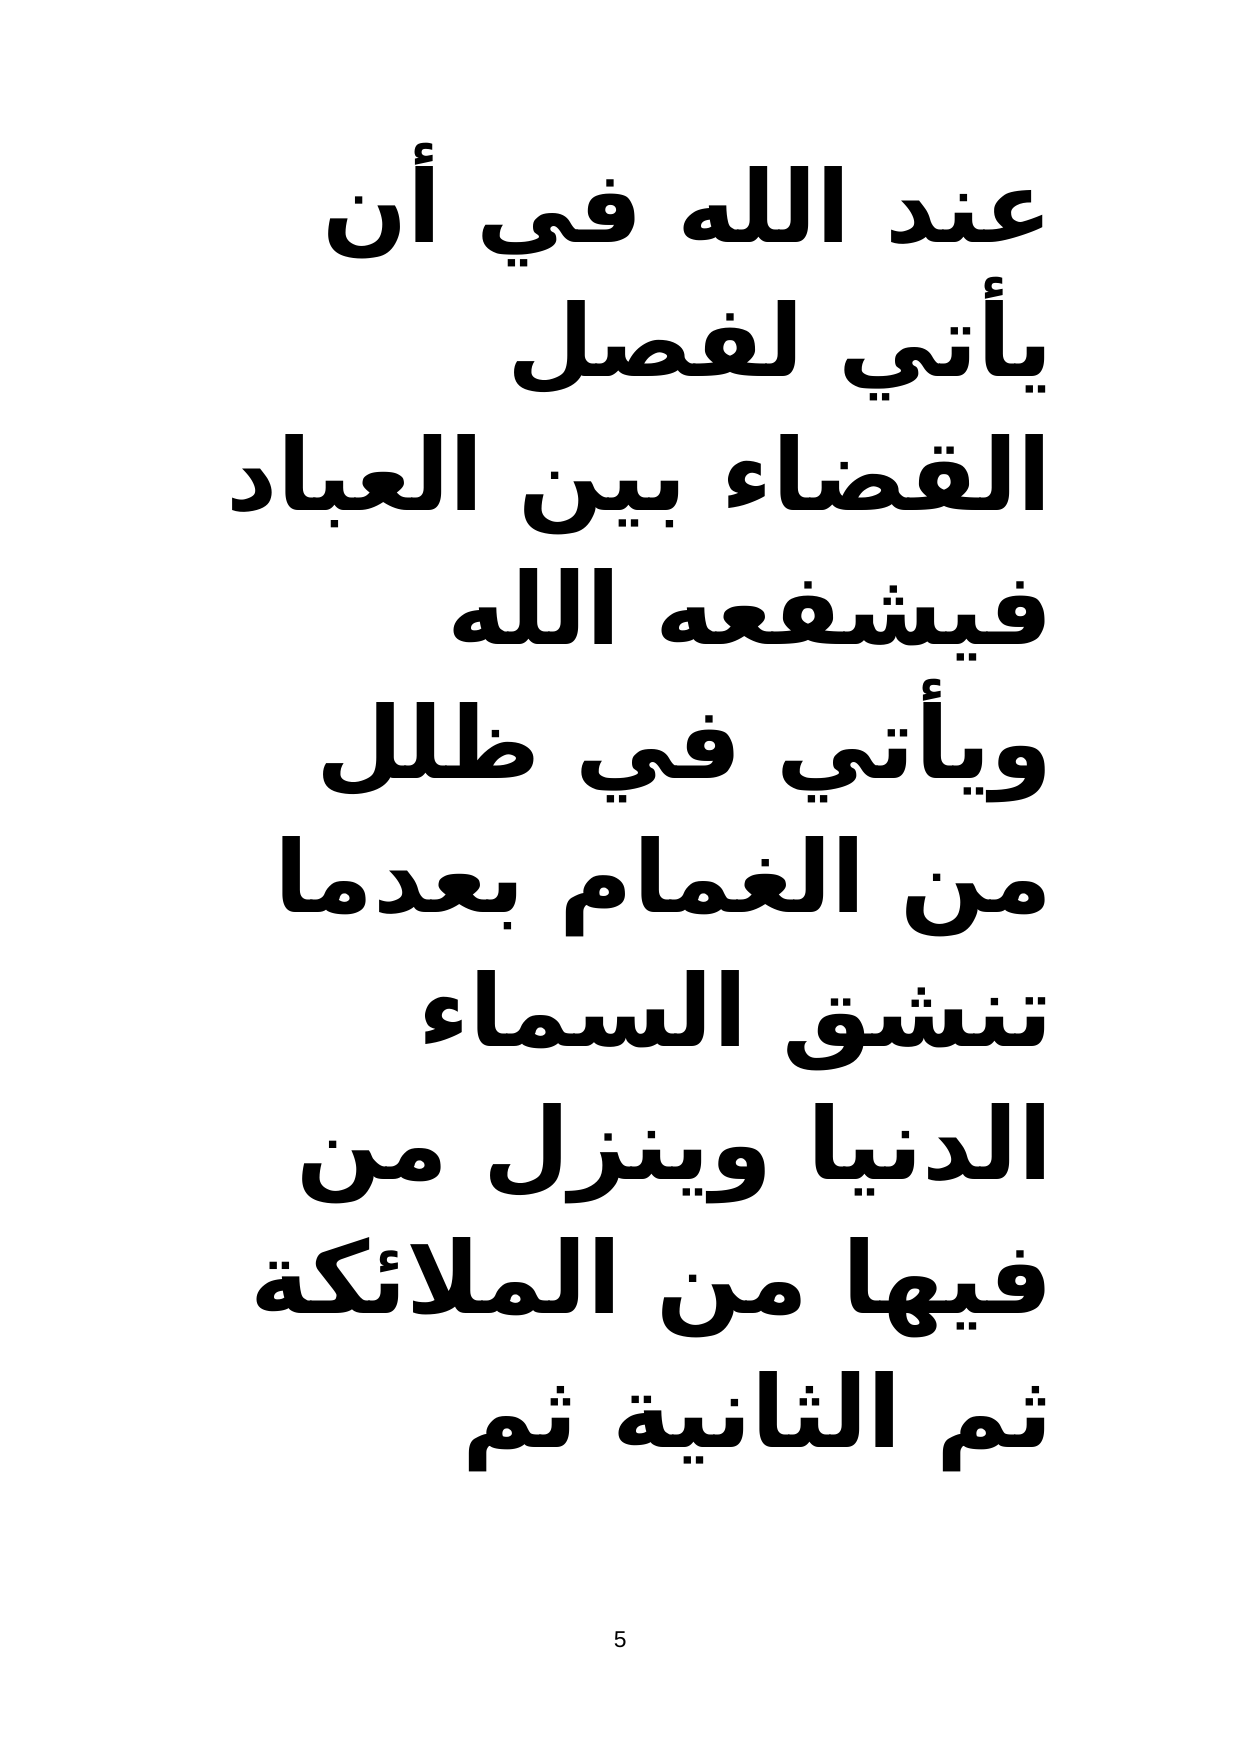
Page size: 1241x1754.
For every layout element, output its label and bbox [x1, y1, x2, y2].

text [187, 150, 1053, 1471]
